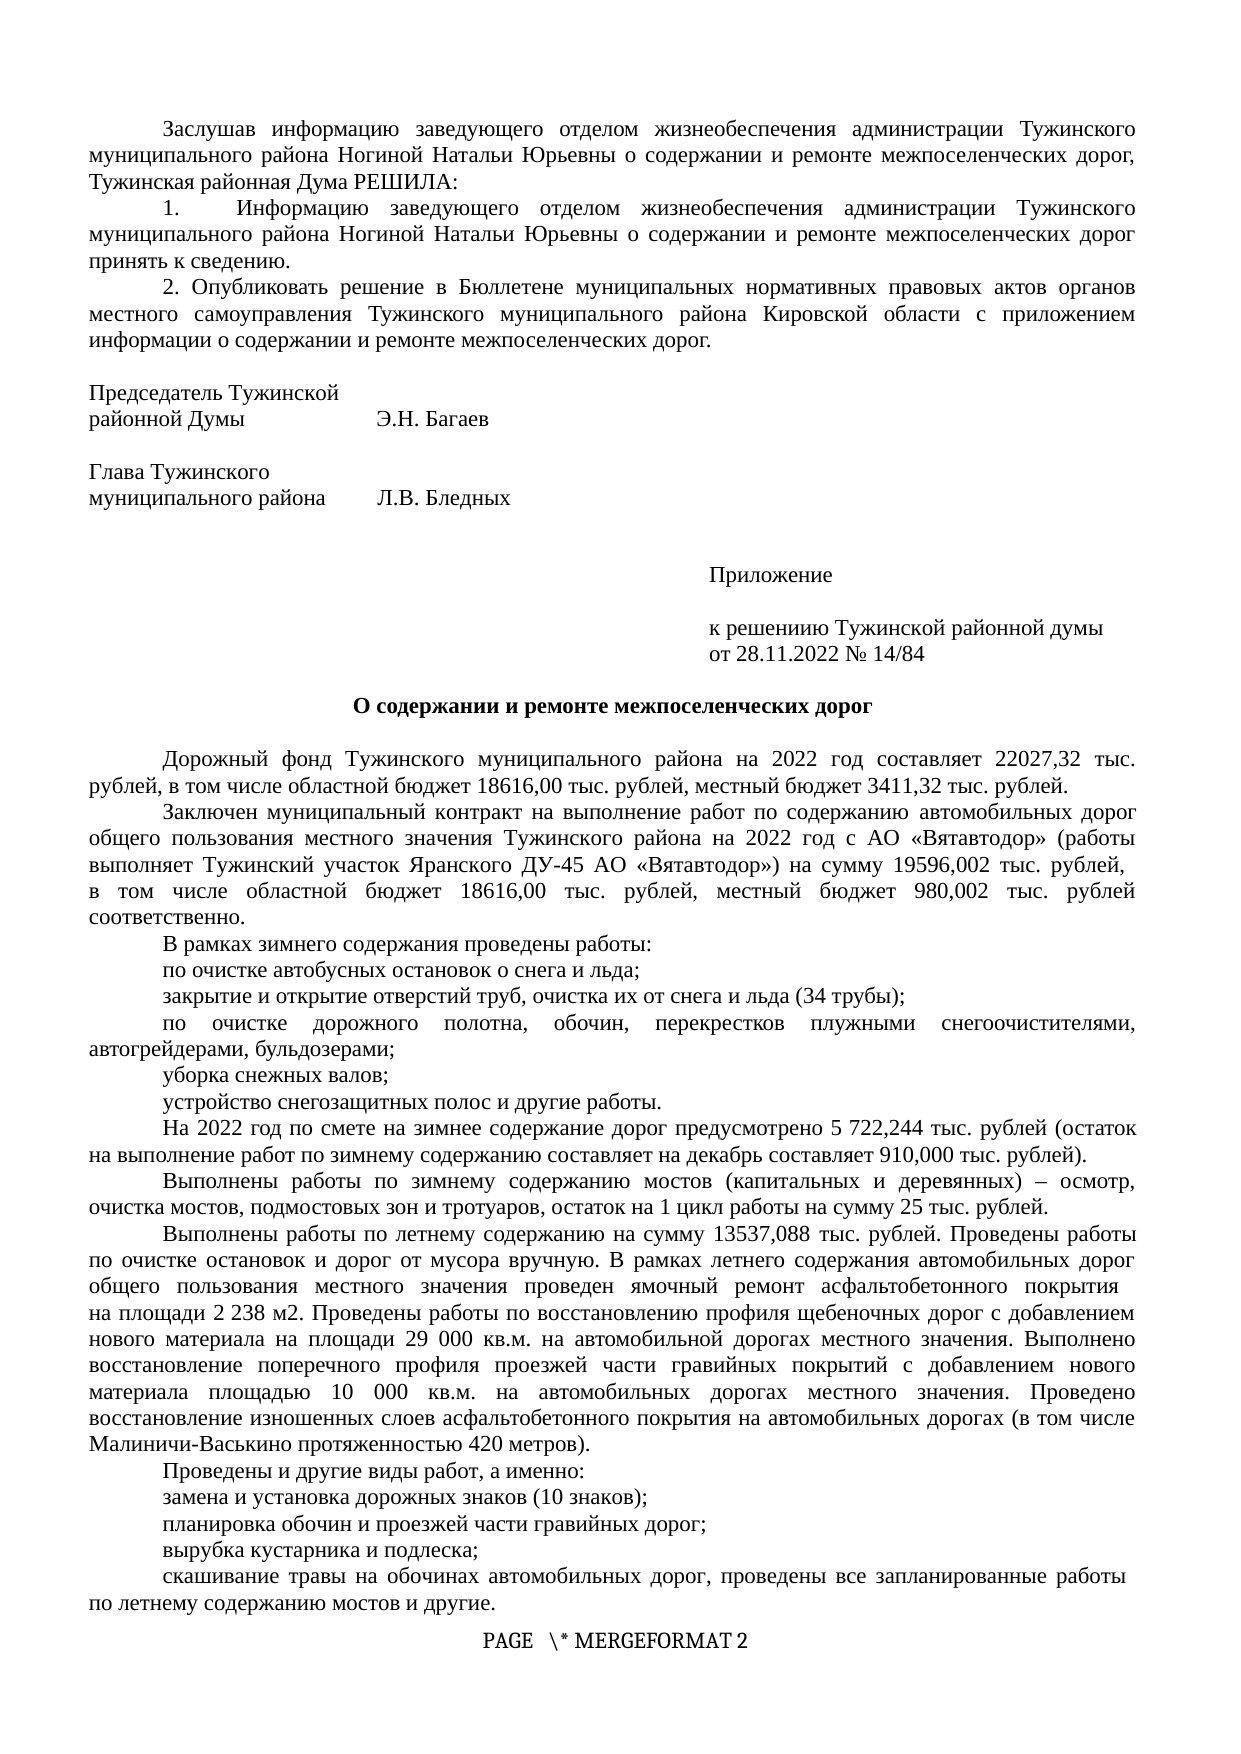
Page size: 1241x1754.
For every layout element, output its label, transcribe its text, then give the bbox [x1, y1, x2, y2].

list уборка снежных валов; [89, 1062, 1137, 1088]
list О содержании и ремонте межпоселенческих дорог [89, 693, 1137, 719]
text планировка обочин и проезжей части гравийных дорог; [89, 1509, 1137, 1536]
text районной Думы Э.Н. Багаев [89, 405, 1137, 431]
list по очистке автобусных остановок о снега и льда; [89, 956, 1137, 982]
list устройство снегозащитных полос и другие работы. [89, 1088, 1137, 1114]
list 2. Опубликовать решение в Бюллетене муниципальных нормативных правовых актов органов местного самоуправления Тужинского муниципального района Кировской области с приложением информации о содержании и ремонте межпоселенческих дорог. [89, 273, 1137, 352]
list На 2022 год по смете на зимнее содержание дорог предусмотрено 5 722,244 тыс. рублей (остаток на выполнение работ по зимнему содержанию составляет на декабрь составляет 910,000 тыс. рублей). [89, 1114, 1137, 1167]
title Информацию заведующего отделом жизнеобеспечения администрации Тужинского муниципального района Ногиной Натальи Юрьевны о содержании и ремонте межпоселенческих дорог принять к сведению. [89, 194, 1137, 273]
text вырубка кустарника и подлеска; [89, 1536, 1137, 1562]
text от 28.11.2022 № 14/84 [709, 640, 1137, 666]
text Дорожный фонд Тужинского муниципального района на 2022 год составляет 22027,32 тыс. рублей, в том числе областной бюджет 18616,00 тыс. рублей, местный бюджет 3411,32 тыс. рублей. [89, 745, 1137, 798]
text Председатель Тужинской [89, 379, 1137, 405]
text Заключен муниципальный контракт на выполнение работ по содержанию автомобильных дорог общего пользования местного значения Тужинского района на 2022 год с АО «Вятавтодор» (работы выполняет Тужинский участок Яранского ДУ-45 АО «Вятавтодор») на сумму 19596,002 тыс. рублей, в том числе областной бюджет 18616,00 тыс. рублей, местный бюджет 980,002 тыс. рублей соответственно. [89, 798, 1137, 930]
text к решениию Тужинской районной думы [709, 613, 1137, 640]
text замена и установка дорожных знаков (10 знаков); [89, 1483, 1137, 1509]
list Заслушав информацию заведующего отделом жизнеобеспечения администрации Тужинского муниципального района Ногиной Натальи Юрьевны о содержании и ремонте межпоселенческих дорог, Тужинская районная Дума РЕШИЛА: [89, 115, 1137, 194]
text скашивание травы на обочинах автомобильных дорог, проведены все запланированные работы по летнему содержанию мостов и другие. [89, 1562, 1137, 1615]
list Выполнены работы по зимнему содержанию мостов (капитальных и деревянных) – осмотр, очистка мостов, подмостовых зон и тротуаров, остаток на 1 цикл работы на сумму 25 тыс. рублей. [89, 1167, 1137, 1220]
list закрытие и открытие отверстий труб, очистка их от снега и льда (34 трубы); [89, 982, 1137, 1009]
text В рамках зимнего содержания проведены работы: [89, 930, 1137, 956]
list Выполнены работы по летнему содержанию на сумму 13537,088 тыс. рублей. Проведены работы по очистке остановок и дорог от мусора вручную. В рамках летнего содержания автомобильных дорог общего пользования местного значения проведен ямочный ремонт асфальтобетонного покрытия на площади 2 238 м2. Проведены работы по восстановлению профиля щебеночных дорог с добавлением нового материала на площади 29 000 кв.м. на автомобильной дорогах местного значения. Выполнено восстановление поперечного профиля проезжей части гравийных покрытий с добавлением нового материала площадью 10 000 кв.м. на автомобильных дорогах местного значения. Проведено восстановление изношенных слоев асфальтобетонного покрытия на автомобильных дорогах (в том числе Малиничи-Васькино протяженностью 420 метров). [89, 1220, 1137, 1457]
text Приложение [709, 561, 1137, 587]
list по очистке дорожного полотна, обочин, перекрестков плужными снегоочистителями, автогрейдерами, бульдозерами; [89, 1009, 1137, 1062]
text Проведены и другие виды работ, а именно: [89, 1457, 1137, 1483]
text Глава Тужинского [89, 458, 1137, 484]
text муниципального района Л.В. Бледных [89, 484, 1137, 510]
